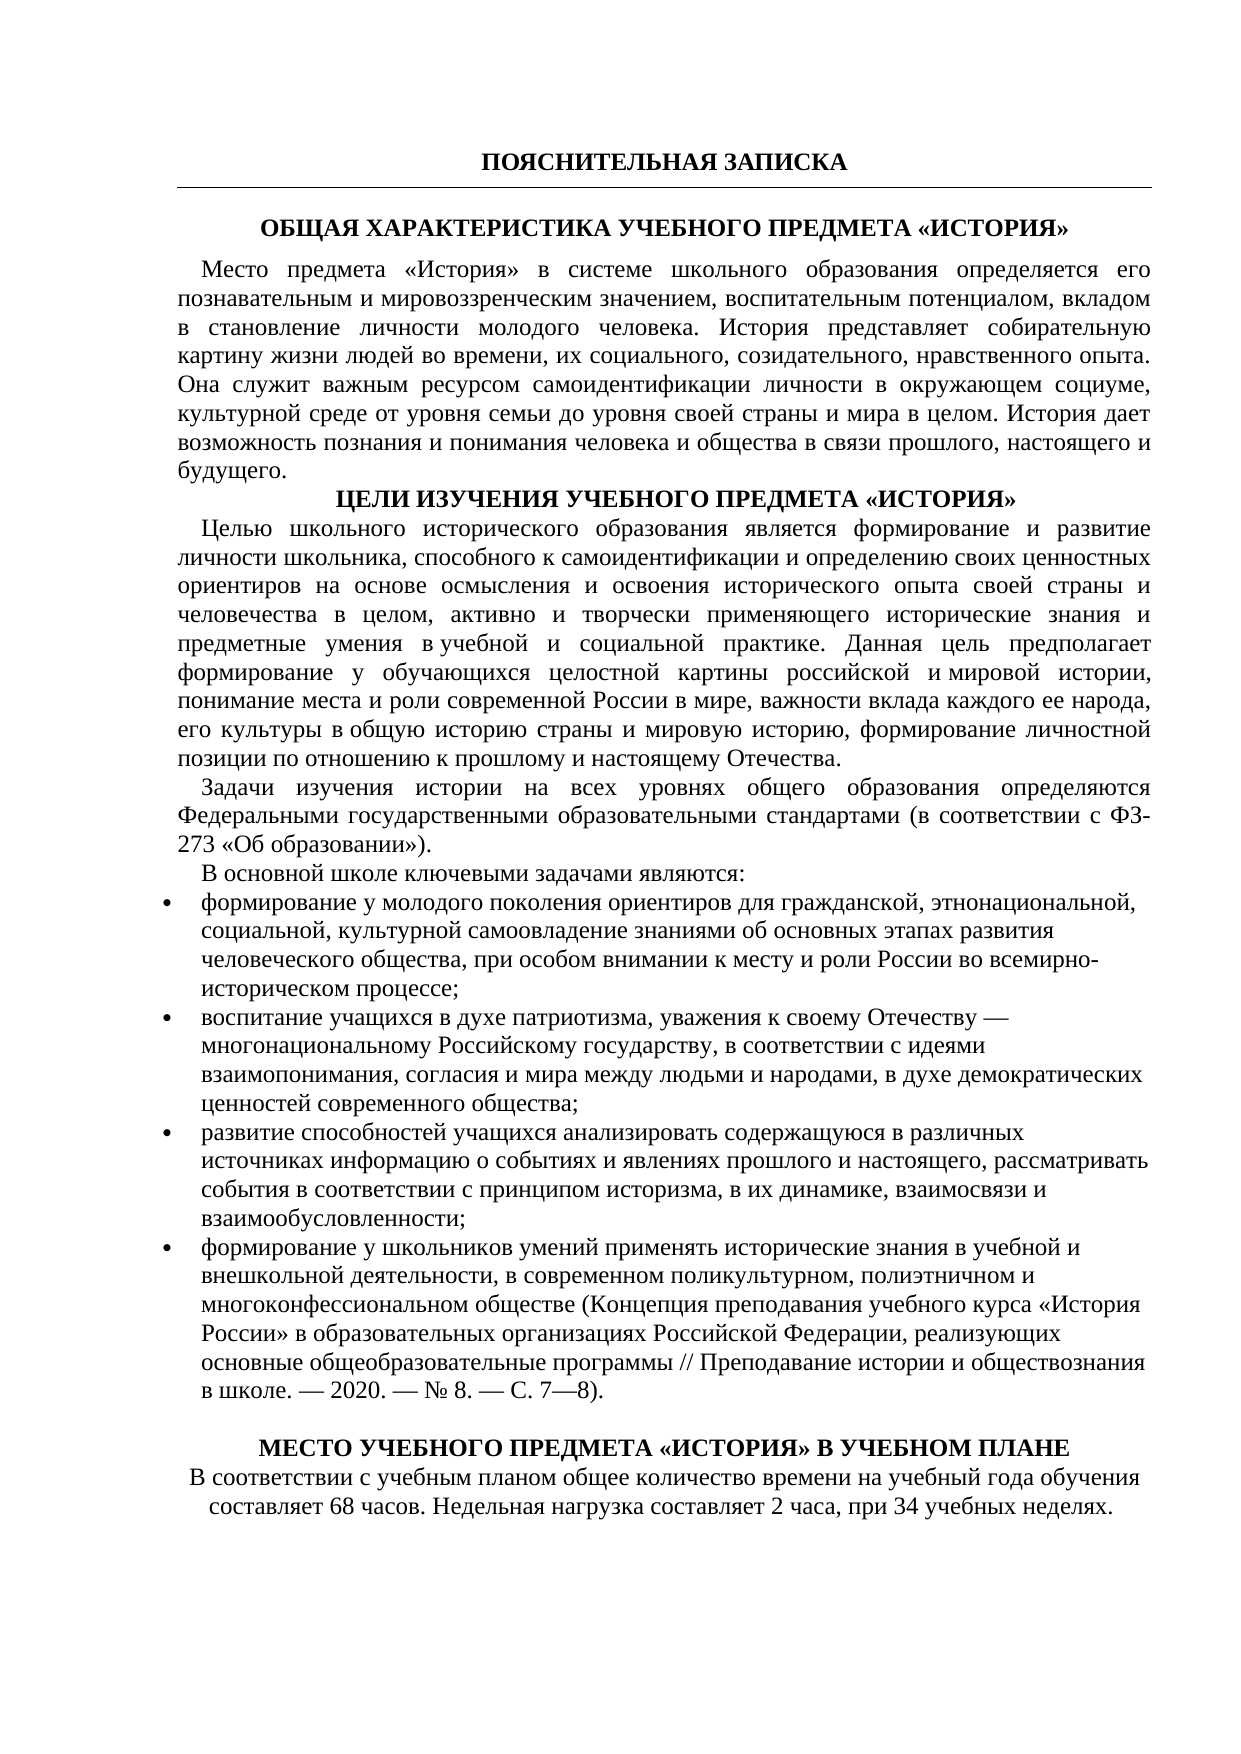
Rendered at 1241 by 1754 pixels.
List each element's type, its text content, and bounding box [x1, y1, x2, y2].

list формирование у школьников умений применять исторические знания в учебной и внешкольной деятельности, в современном поликультурном, полиэтничном и многоконфессиональном обществе (Концепция преподавания учебного курса «История России» в образовательных организациях Российской Федерации, реализующих основные общеобразовательные программы // Преподавание истории и обществознания в школе. — 2020. — № 8. — С. 7—8). [163, 1232, 1152, 1404]
list воспитание учащихся в духе патриотизма, уважения к своему Отечеству — многонациональному Российскому государству, в соответствии с идеями взаимопонимания, согласия и мира между людьми и народами, в духе демократических ценностей современного общества; [163, 1002, 1152, 1117]
text В основной школе ключевыми задачами являются: [177, 858, 1152, 887]
text Пояснительная записка [177, 147, 1152, 187]
text МЕСТО УЧЕБНОГО ПРЕДМЕТА «ИСТОРИЯ» В УЧЕБНОМ ПЛАНЕ В соответствии с учебным планом общее количество времени на учебный года обучения составляет 68 часов. Недельная нагрузка составляет 2 часа, при 34 учебных неделях. [177, 1433, 1152, 1548]
text Задачи изучения истории на всех уровнях общего образования определяются Федеральными государственными образовательными стандартами (в соответствии с ФЗ-273 «Об образовании»). [177, 772, 1152, 858]
text Цели изучения учебного предмета «История» [177, 484, 1152, 513]
text Общая характеристика учебного предмета «ИСТОРИЯ» [177, 213, 1152, 242]
list формирование у молодого поколения ориентиров для гражданской, этнонациональной, социальной, культурной самоовладение знаниями об основных этапах развития человеческого общества, при особом внимании к месту и роли России во всемирно-историческом процессе; [163, 887, 1152, 1002]
text Целью школьного исторического образования является формирование и развитие личности школьника, способного к самоидентификации и определению своих ценностных ориентиров на основе осмысления и освоения исторического опыта своей страны и человечества в целом, активно и творчески применяющего исторические знания и предметные умения в учебной и социальной практике. Данная цель предполагает формирование у обучающихся целостной картины российской и мировой истории, понимание места и роли современной России в мире, важности вклада каждого ее народа, его культуры в общую историю страны и мировую историю, формирование личностной позиции по отношению к прошлому и настоящему Отечества. [177, 513, 1152, 772]
text Место предмета «История» в системе школьного образования определяется его познавательным и мировоззренческим значением, воспитательным потенциалом, вкладом в становление личности молодого человека. История представляет собирательную картину жизни людей во времени, их социального, созидательного, нравственного опыта. Она служит важным ресурсом самоидентификации личности в окружающем социуме, культурной среде от уровня семьи до уровня своей страны и мира в целом. История дает возможность познания и понимания человека и общества в связи прошлого, настоящего и будущего. [177, 254, 1152, 484]
list развитие способностей учащихся анализировать содержащуюся в различных источниках информацию о событиях и явлениях прошлого и настоящего, рассматривать события в соответствии с принципом историзма, в их динамике, взаимосвязи и взаимообусловленности; [163, 1117, 1152, 1232]
